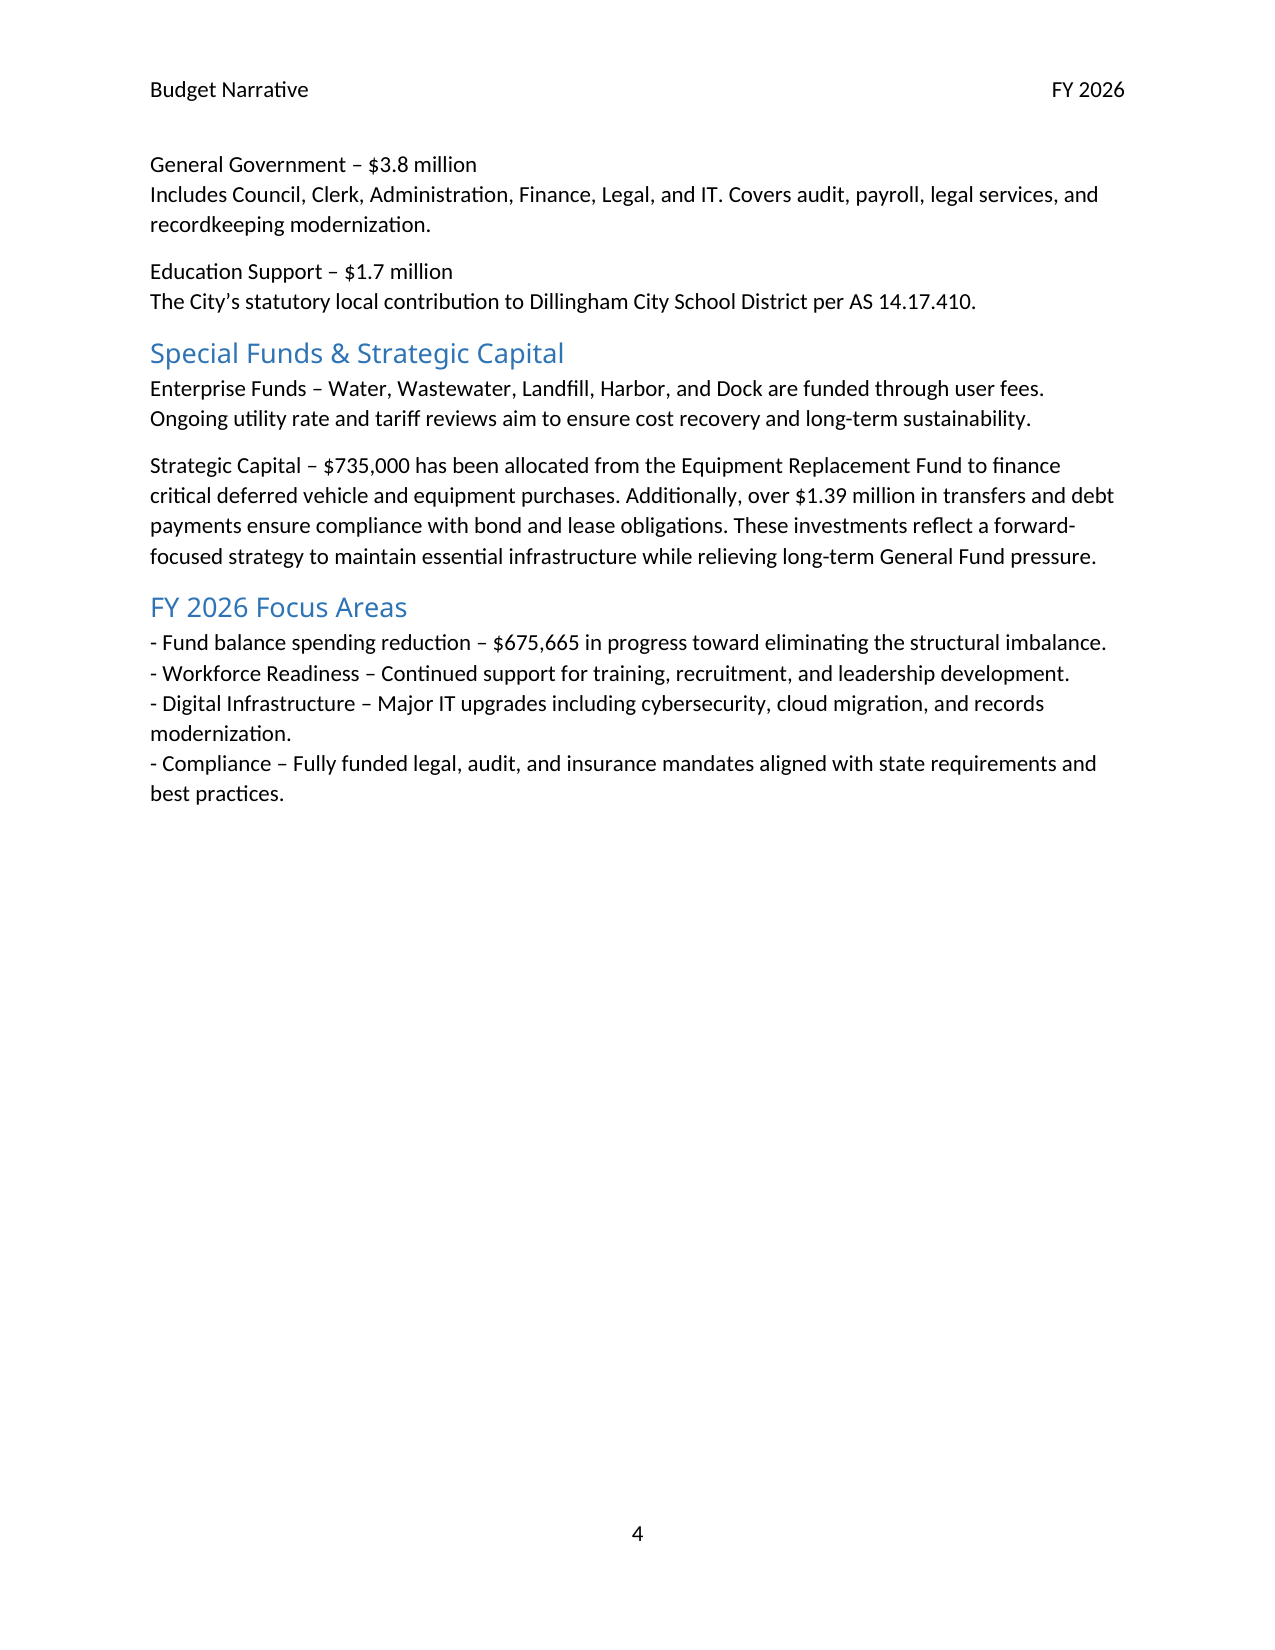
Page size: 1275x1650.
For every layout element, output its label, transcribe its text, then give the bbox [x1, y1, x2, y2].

subtitle FY 2026 Focus Areas [150, 589, 1125, 626]
text Education Support – $1.7 million The City’s statutory local contribution to Dillingham City School District per AS 14.17.410. [150, 257, 1125, 316]
text Strategic Capital – $735,000 has been allocated from the Equipment Replacement Fund to finance critical deferred vehicle and equipment purchases. Additionally, over $1.39 million in transfers and debt payments ensure compliance with bond and lease obligations. These investments reflect a forward-focused strategy to maintain essential infrastructure while relieving long-term General Fund pressure. [150, 451, 1125, 570]
text Enterprise Funds – Water, Wastewater, Landfill, Harbor, and Dock are funded through user fees. Ongoing utility rate and tariff reviews aim to ensure cost recovery and long-term sustainability. [150, 374, 1125, 432]
text General Government – $3.8 million Includes Council, Clerk, Administration, Finance, Legal, and IT. Covers audit, payroll, legal services, and recordkeeping modernization. [150, 150, 1125, 238]
subtitle Special Funds & Strategic Capital [150, 334, 1125, 371]
text - Fund balance spending reduction – $675,665 in progress toward eliminating the structural imbalance. - Workforce Readiness – Continued support for training, recruitment, and leadership development. - Digital Infrastructure – Major IT upgrades including cybersecurity, cloud migration, and records modernization. - Compliance – Fully funded legal, audit, and insurance mandates aligned with state requirements and best practices. [150, 628, 1125, 808]
